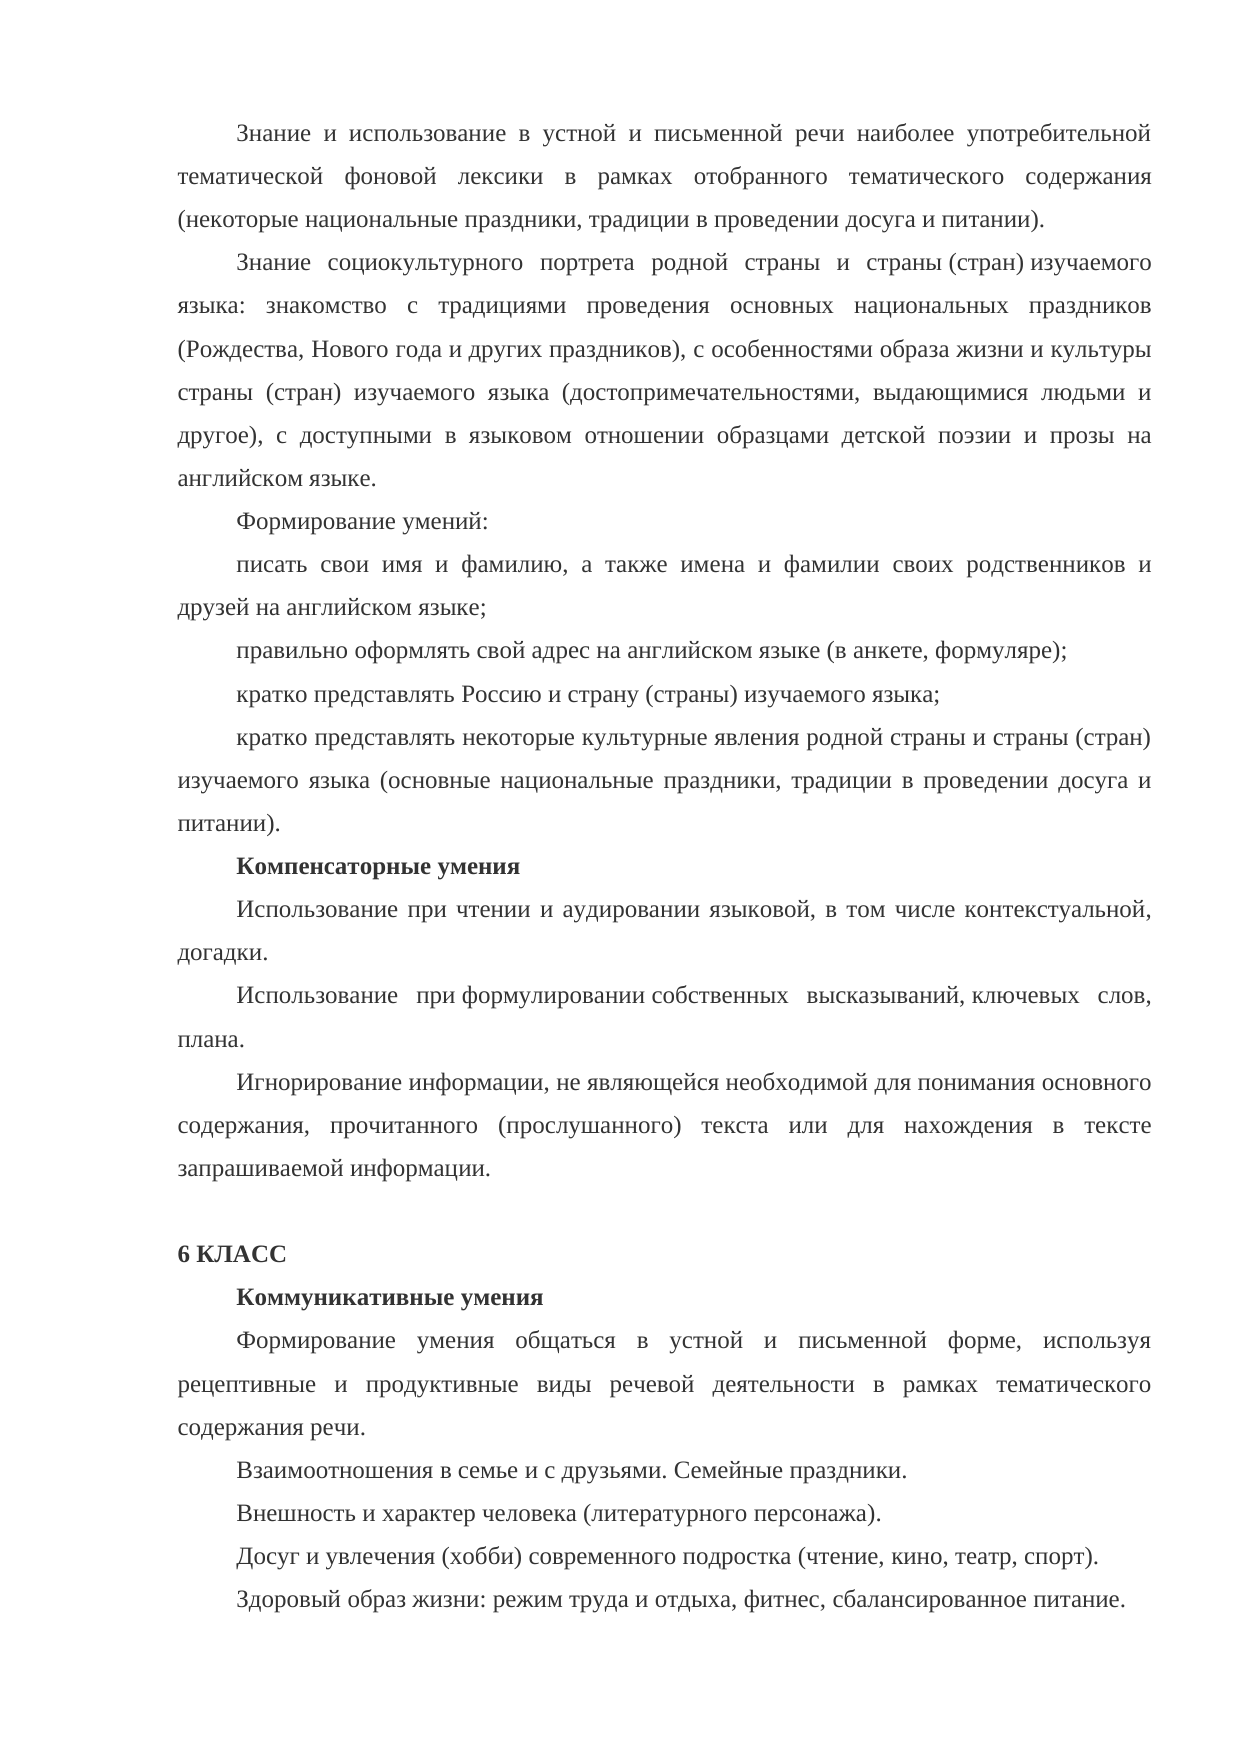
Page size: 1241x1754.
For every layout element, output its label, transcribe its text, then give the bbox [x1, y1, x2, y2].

text писать свои имя и фамилию, а также имена и фамилии своих родственников и друзей на английском языке; [177, 549, 1152, 621]
text Внешность и характер человека (литературного персонажа). [177, 1498, 1152, 1527]
text Компенсаторные умения [177, 851, 1152, 880]
text Игнорирование информации, не являющейся необходимой для понимания основного содержания, прочитанного (прослушанного) текста или для нахождения в тексте запрашиваемой информации. [177, 1067, 1152, 1182]
text кратко представлять Россию и страну (страны) изучаемого языка; [177, 679, 1152, 707]
text кратко представлять некоторые культурные явления родной страны и страны (стран) изучаемого языка (основные национальные праздники, традиции в проведении досуга и питании). [177, 722, 1152, 837]
text Формирование умений: [177, 506, 1152, 535]
text Формирование умения общаться в устной и письменной форме, используя рецептивные и продуктивные виды речевой деятельности в рамках тематического содержания речи. [177, 1326, 1152, 1441]
text Коммуникативные умения [177, 1282, 1152, 1311]
text Знание и использование в устной и письменной речи наиболее употребительной тематической фоновой лексики в рамках отобранного тематического содержания (некоторые национальные праздники, традиции в проведении досуга и питании). [177, 118, 1152, 233]
text Взаимоотношения в семье и с друзьями. Семейные праздники. [177, 1455, 1152, 1484]
text правильно оформлять свой адрес на английском языке (в анкете, формуляре); [177, 636, 1152, 664]
text Досуг и увлечения (хобби) современного подростка (чтение, кино, театр, спорт). [177, 1541, 1152, 1570]
text Здоровый образ жизни: режим труда и отдыха, фитнес, сбалансированное питание. [177, 1584, 1152, 1613]
text Знание социокультурного портрета родной страны и страны (стран) изучаемого языка: знакомство с традициями проведения основных национальных праздников (Рождества, Нового года и других праздников), с особенностями образа жизни и культуры страны (стран) изучаемого языка (достопримечательностями, выдающимися людьми и другое), с доступными в языковом отношении образцами детской поэзии и прозы на английском языке. [177, 247, 1152, 492]
text Использование при формулировании собственных высказываний, ключевых слов, плана. [177, 981, 1152, 1052]
text 6 КЛАСС [177, 1239, 1152, 1268]
text Использование при чтении и аудировании языковой, в том числе контекстуальной, догадки. [177, 894, 1152, 966]
